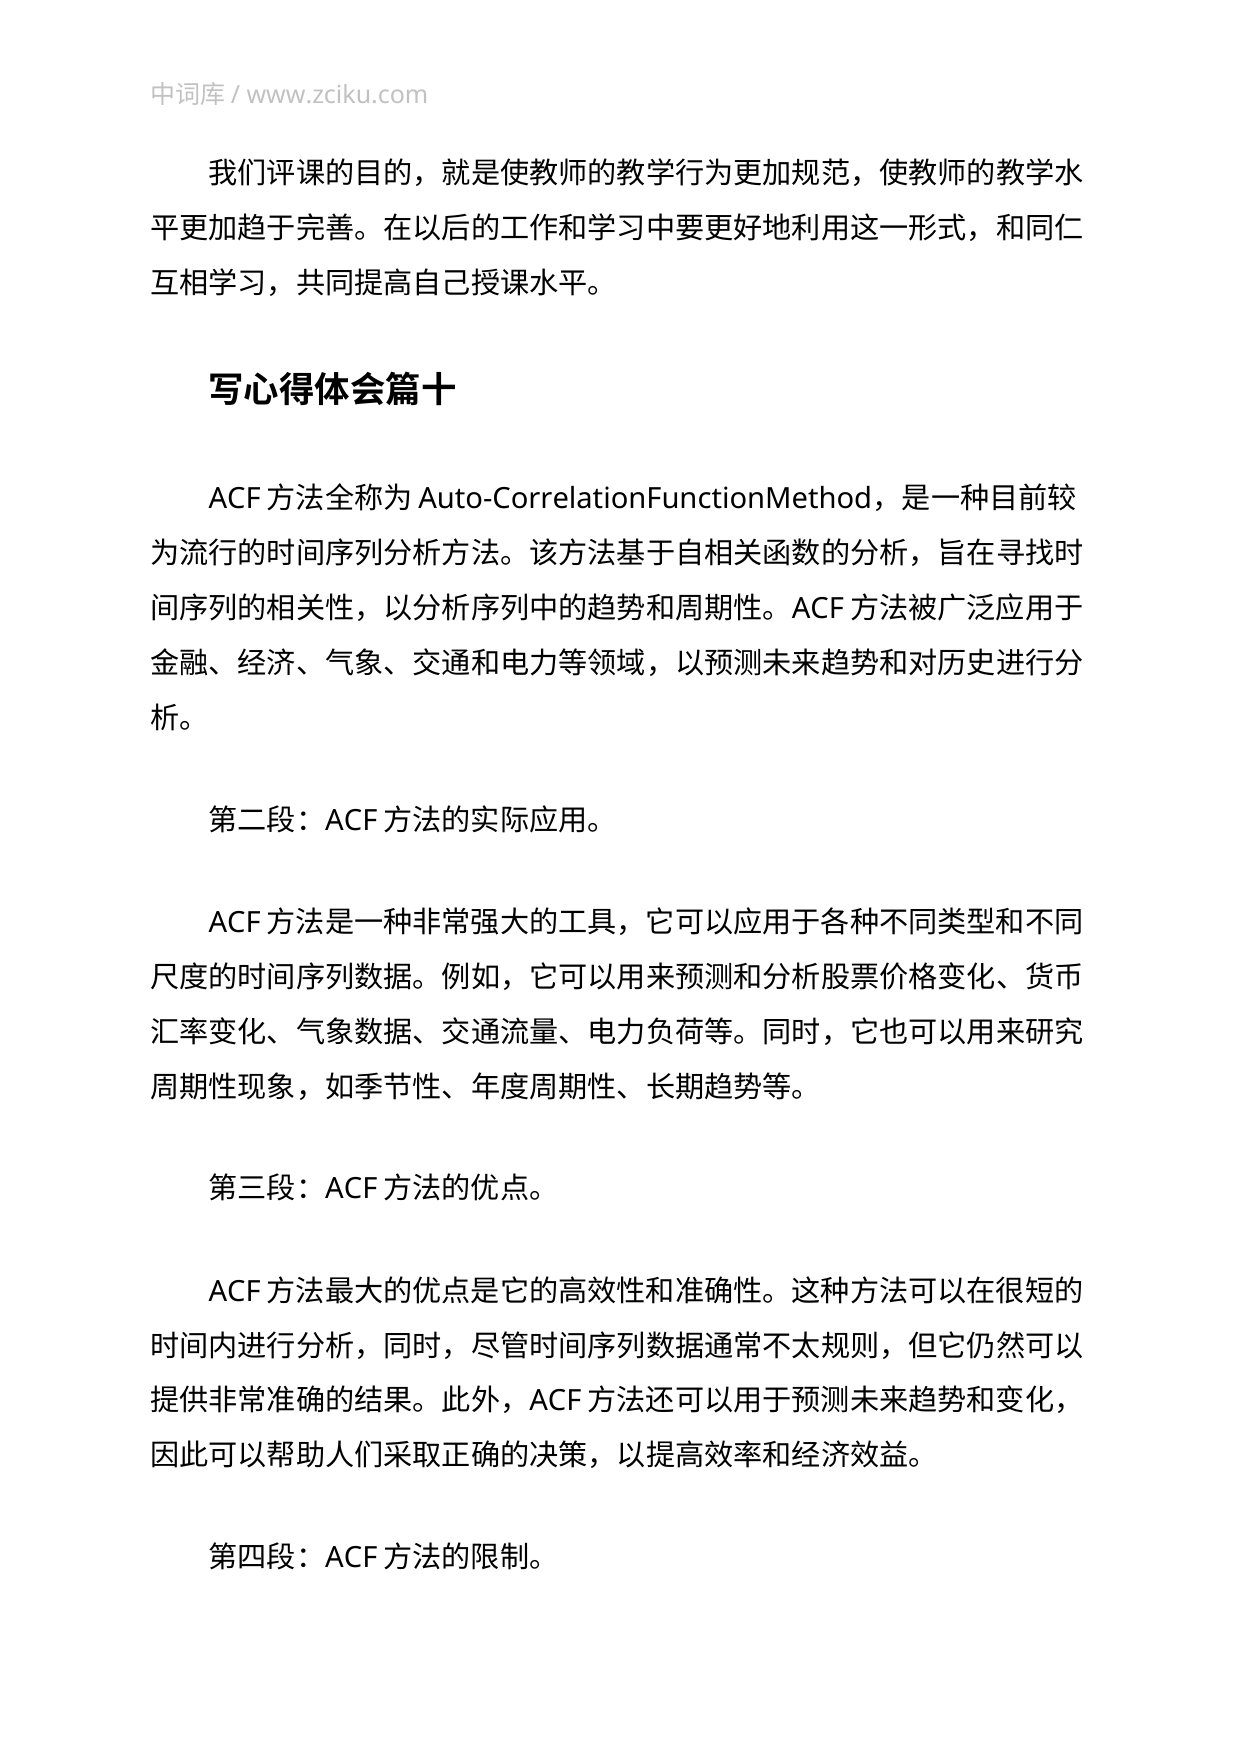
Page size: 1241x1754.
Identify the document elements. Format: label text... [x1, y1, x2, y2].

text 第四段：ACF方法的限制。 [150, 1534, 1090, 1576]
text 第二段：ACF方法的实际应用。 [150, 797, 1090, 839]
text 我们评课的目的，就是使教师的教学行为更加规范，使教师的教学水平更加趋于完善。在以后的工作和学习中要更好地利用这一形式，和同仁互相学习，共同提高自己授课水平。 [150, 150, 1090, 302]
text ACF方法全称为Auto-CorrelationFunctionMethod，是一种目前较为流行的时间序列分析方法。该方法基于自相关函数的分析，旨在寻找时间序列的相关性，以分析序列中的趋势和周期性。ACF方法被广泛应用于金融、经济、气象、交通和电力等领域，以预测未来趋势和对历史进行分析。 [150, 475, 1090, 737]
text ACF方法是一种非常强大的工具，它可以应用于各种不同类型和不同尺度的时间序列数据。例如，它可以用来预测和分析股票价格变化、货币汇率变化、气象数据、交通流量、电力负荷等。同时，它也可以用来研究周期性现象，如季节性、年度周期性、长期趋势等。 [150, 898, 1090, 1106]
text 第三段：ACF方法的优点。 [150, 1165, 1090, 1207]
text ACF方法最大的优点是它的高效性和准确性。这种方法可以在很短的时间内进行分析，同时，尽管时间序列数据通常不太规则，但它仍然可以提供非常准确的结果。此外，ACF方法还可以用于预测未来趋势和变化，因此可以帮助人们采取正确的决策，以提高效率和经济效益。 [150, 1267, 1090, 1474]
text 写心得体会篇十 [150, 362, 1090, 413]
